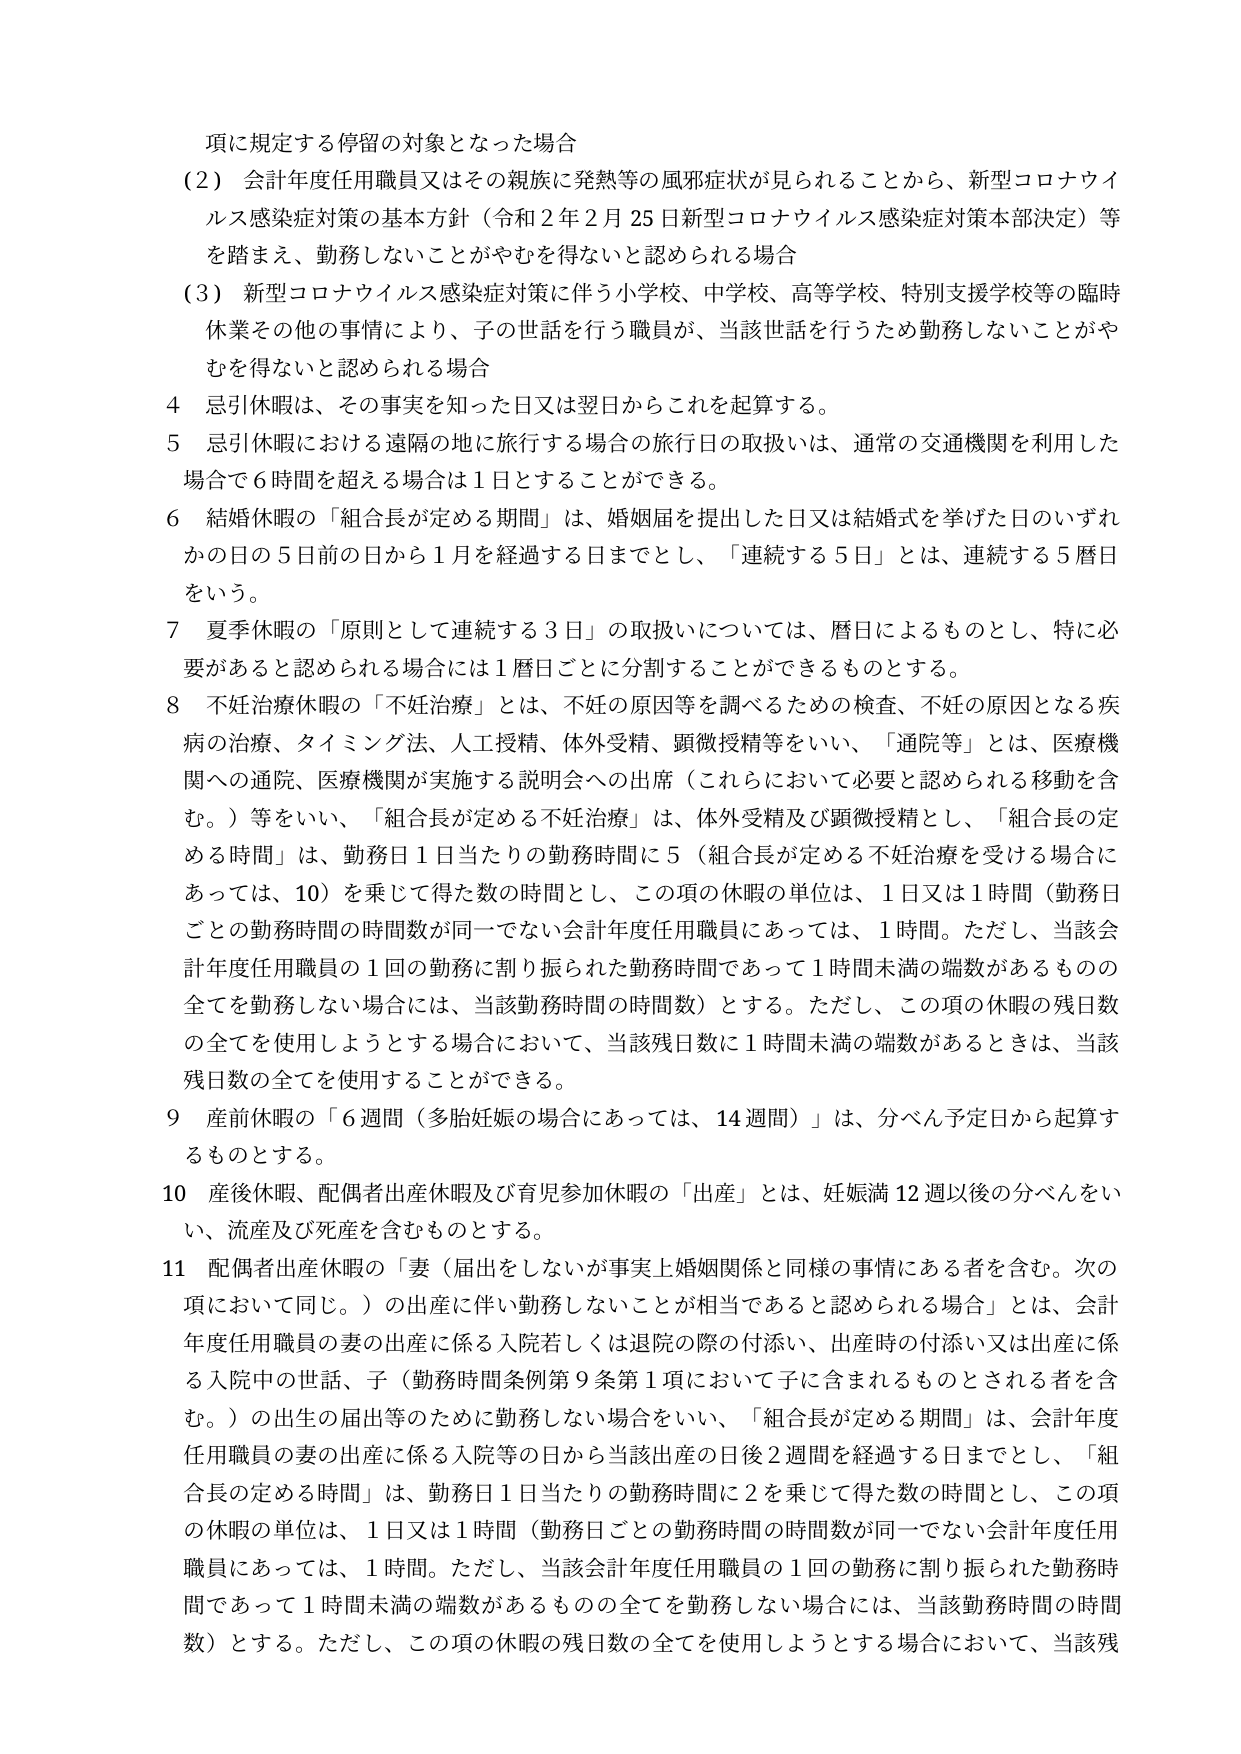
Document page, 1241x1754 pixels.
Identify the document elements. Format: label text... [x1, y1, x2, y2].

text ４ 忌引休暇は、その事実を知った日又は翌日からこれを起算する。 [162, 385, 1122, 423]
text ７ 夏季休暇の「原則として連続する３日」の取扱いについては、暦日によるものとし、特に必要があると認められる場合には１暦日ごとに分割することができるものとする。 [162, 610, 1122, 685]
text 10 産後休暇、配偶者出産休暇及び育児参加休暇の「出産」とは、妊娠満12週以後の分べんをいい、流産及び死産を含むものとする。 [162, 1173, 1122, 1248]
text ９ 産前休暇の「６週間（多胎妊娠の場合にあっては、14週間）」は、分べん予定日から起算するものとする。 [162, 1098, 1122, 1173]
text ８ 不妊治療休暇の「不妊治療」とは、不妊の原因等を調べるための検査、不妊の原因となる疾病の治療、タイミング法、人工授精、体外受精、顕微授精等をいい、「通院等」とは、医療機関への通院、医療機関が実施する説明会への出席（これらにおいて必要と認められる移動を含む。）等をいい、「組合長が定める不妊治療」は、体外受精及び顕微授精とし、「組合長の定める時間」は、勤務日１日当たりの勤務時間に５（組合長が定める不妊治療を受ける場合にあっては、10）を乗じて得た数の時間とし、この項の休暇の単位は、１日又は１時間（勤務日ごとの勤務時間の時間数が同一でない会計年度任用職員にあっては、１時間。ただし、当該会計年度任用職員の１回の勤務に割り振られた勤務時間であって１時間未満の端数があるものの全てを勤務しない場合には、当該勤務時間の時間数）とする。ただし、この項の休暇の残日数の全てを使用しようとする場合において、当該残日数に１時間未満の端数があるときは、当該残日数の全てを使用することができる。 [162, 685, 1122, 1098]
text ６ 結婚休暇の「組合長が定める期間」は、婚姻届を提出した日又は結婚式を挙げた日のいずれかの日の５日前の日から１月を経過する日までとし、「連続する５日」とは、連続する５暦日をいう。 [162, 498, 1122, 610]
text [184, 123, 1122, 160]
text (３) 新型コロナウイルス感染症対策に伴う小学校、中学校、高等学校、特別支援学校等の臨時休業その他の事情により、子の世話を行う職員が、当該世話を行うため勤務しないことがやむを得ないと認められる場合 [184, 273, 1122, 385]
text ５ 忌引休暇における遠隔の地に旅行する場合の旅行日の取扱いは、通常の交通機関を利用した場合で６時間を超える場合は１日とすることができる。 [162, 423, 1122, 498]
text (２) 会計年度任用職員又はその親族に発熱等の風邪症状が見られることから、新型コロナウイルス感染症対策の基本方針（令和２年２月25日新型コロナウイルス感染症対策本部決定）等を踏まえ、勤務しないことがやむを得ないと認められる場合 [184, 160, 1122, 273]
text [162, 1248, 1122, 1660]
